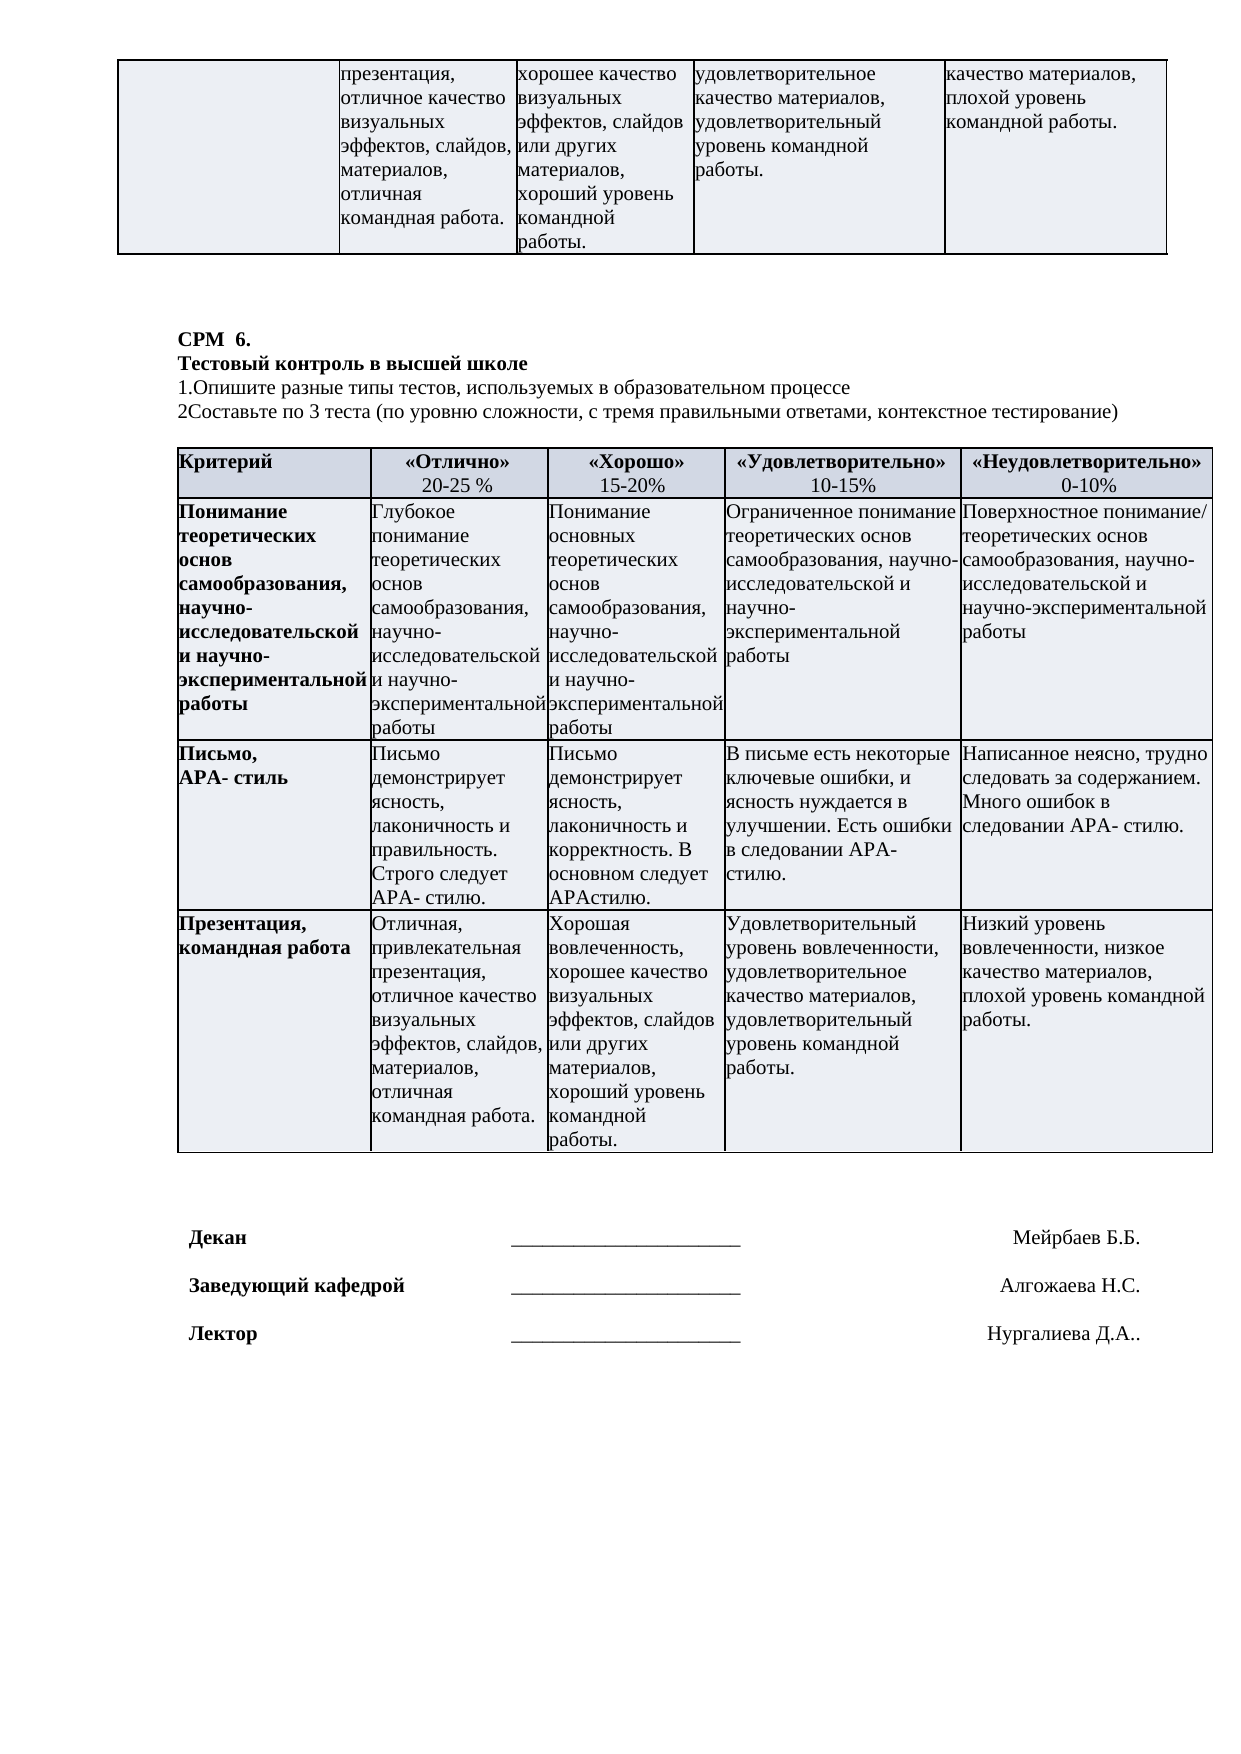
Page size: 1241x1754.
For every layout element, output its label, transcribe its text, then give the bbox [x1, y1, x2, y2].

table_header «Неудовлетворительно» 0-10% [962, 449, 1212, 497]
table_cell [119, 61, 339, 253]
table_header ______________________ [500, 1225, 830, 1273]
table_header Мейрбаев Б.Б. [830, 1225, 1152, 1273]
table_cell Письмо демонстрирует ясность, лаконичность и правильность. Строго следует APA- стилю. [372, 741, 547, 909]
table_cell Письмо, АРА- стиль [179, 741, 370, 909]
table_cell Алгожаева Н.С. [830, 1273, 1152, 1321]
table_cell Удовлетворительный уровень вовлеченности, удовлетворительное качество материалов, удовлетворительный уровень командной работы. [726, 911, 960, 1151]
text Тестовый контроль в высшей школе [177, 351, 1152, 375]
text 1.Опишите разные типы тестов, используемых в образовательном процессе [177, 375, 1152, 399]
table_cell Отличная, привлекательная презентация, отличное качество визуальных эффектов, слайдов, материалов, отличная командная работа. [372, 911, 547, 1151]
text 2Составьте по 3 теста (по уровню сложности, с тремя правильными ответами, контекстное тестирование) [177, 399, 1152, 423]
table_cell Поверхностное понимание/ теоретических основ самообразования, научно-исследовательской и научно-экспериментальной работы [962, 499, 1212, 739]
table_cell Написанное неясно, трудно следовать за содержанием. Много ошибок в следовании APA- стилю. [962, 741, 1212, 909]
table_cell Ограниченное понимание теоретических основ самообразования, научно-исследовательской и научно-экспериментальной работы [726, 499, 960, 739]
table_cell Заведующий кафедрой [177, 1273, 500, 1321]
table_header «Хорошо» 15-20% [549, 449, 724, 497]
table_cell ______________________ [500, 1321, 830, 1345]
table_cell Понимание основных теоретических основ самообразования, научно-исследовательской и научно-экспериментальной работы [549, 499, 724, 739]
table_cell ______________________ [500, 1273, 830, 1321]
table_cell В письме есть некоторые ключевые ошибки, и ясность нуждается в улучшении. Есть ошибки в следовании APA- стилю. [726, 741, 960, 909]
table_header «Отлично» 20-25 % [372, 449, 547, 497]
table_cell Глубокое понимание теоретических основ самообразования, научно-исследовательской и научно-экспериментальной работы [372, 499, 547, 739]
table_cell Понимание теоретических основ самообразования, научно-исследовательской и научно-экспериментальной работы [179, 499, 370, 739]
table_cell Хорошая вовлеченность, хорошее качество визуальных эффектов, слайдов или других материалов, хороший уровень командной работы. [549, 911, 724, 1151]
table_cell Презентация, командная работа [179, 911, 370, 1151]
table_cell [340, 61, 516, 253]
table_cell Письмо демонстрирует ясность, лаконичность и корректность. В основном следует APAстилю. [549, 741, 724, 909]
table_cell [695, 61, 944, 253]
table_cell Лектор [177, 1321, 500, 1345]
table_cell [518, 61, 693, 253]
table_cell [946, 61, 1166, 253]
table_cell Низкий уровень вовлеченности, низкое качество материалов, плохой уровень командной работы. [962, 911, 1212, 1151]
table_header Декан [177, 1225, 500, 1273]
text СРМ 6. [177, 327, 1152, 351]
table_header Критерий [179, 449, 370, 497]
table_header «Удовлетворительно» 10-15% [726, 449, 960, 497]
table_cell Нургалиева Д.А.. [830, 1321, 1152, 1345]
